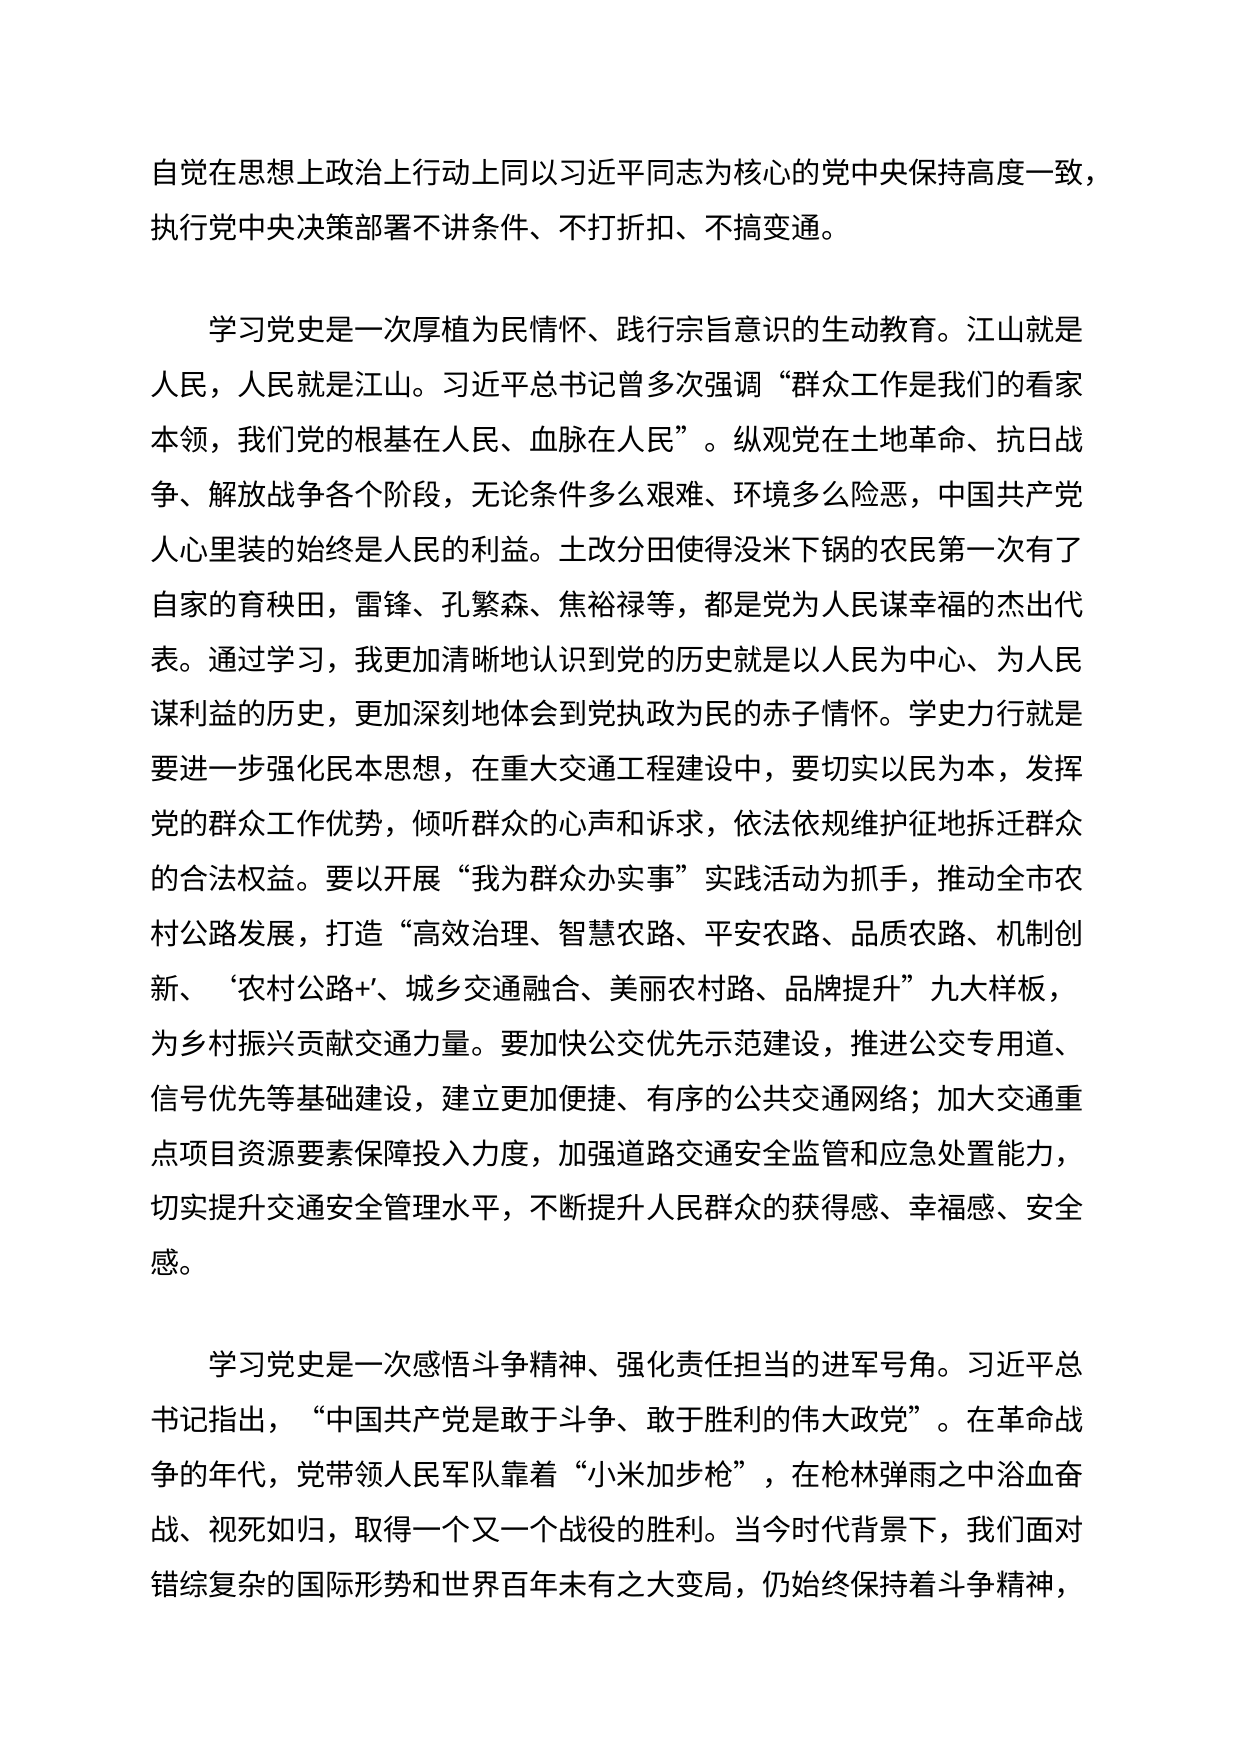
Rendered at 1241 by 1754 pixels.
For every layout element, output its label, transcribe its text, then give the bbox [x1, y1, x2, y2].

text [150, 1342, 1090, 1604]
text 学习党史是一次厚植为民情怀、践行宗旨意识的生动教育。江山就是人民，人民就是江山。习近平总书记曾多次强调“群众工作是我们的看家本领，我们党的根基在人民、血脉在人民”。纵观党在土地革命、抗日战争、解放战争各个阶段，无论条件多么艰难、环境多么险恶，中国共产党人心里装的始终是人民的利益。土改分田使得没米下锅的农民第一次有了自家的育秧田，雷锋、孔繁森、焦裕禄等，都是党为人民谋幸福的杰出代表。通过学习，我更加清晰地认识到党的历史就是以人民为中心、为人民谋利益的历史，更加深刻地体会到党执政为民的赤子情怀。学史力行就是要进一步强化民本思想，在重大交通工程建设中，要切实以民为本，发挥党的群众工作优势，倾听群众的心声和诉求，依法依规维护征地拆迁群众的合法权益。要以开展“我为群众办实事”实践活动为抓手，推动全市农村公路发展，打造“高效治理、智慧农路、平安农路、品质农路、机制创新、‘农村公路+’、城乡交通融合、美丽农村路、品牌提升”九大样板，为乡村振兴贡献交通力量。要加快公交优先示范建设，推进公交专用道、信号优先等基础建设，建立更加便捷、有序的公共交通网络；加大交通重点项目资源要素保障投入力度，加强道路交通安全监管和应急处置能力，切实提升交通安全管理水平，不断提升人民群众的获得感、幸福感、安全感。 [150, 307, 1090, 1282]
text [150, 150, 1090, 247]
